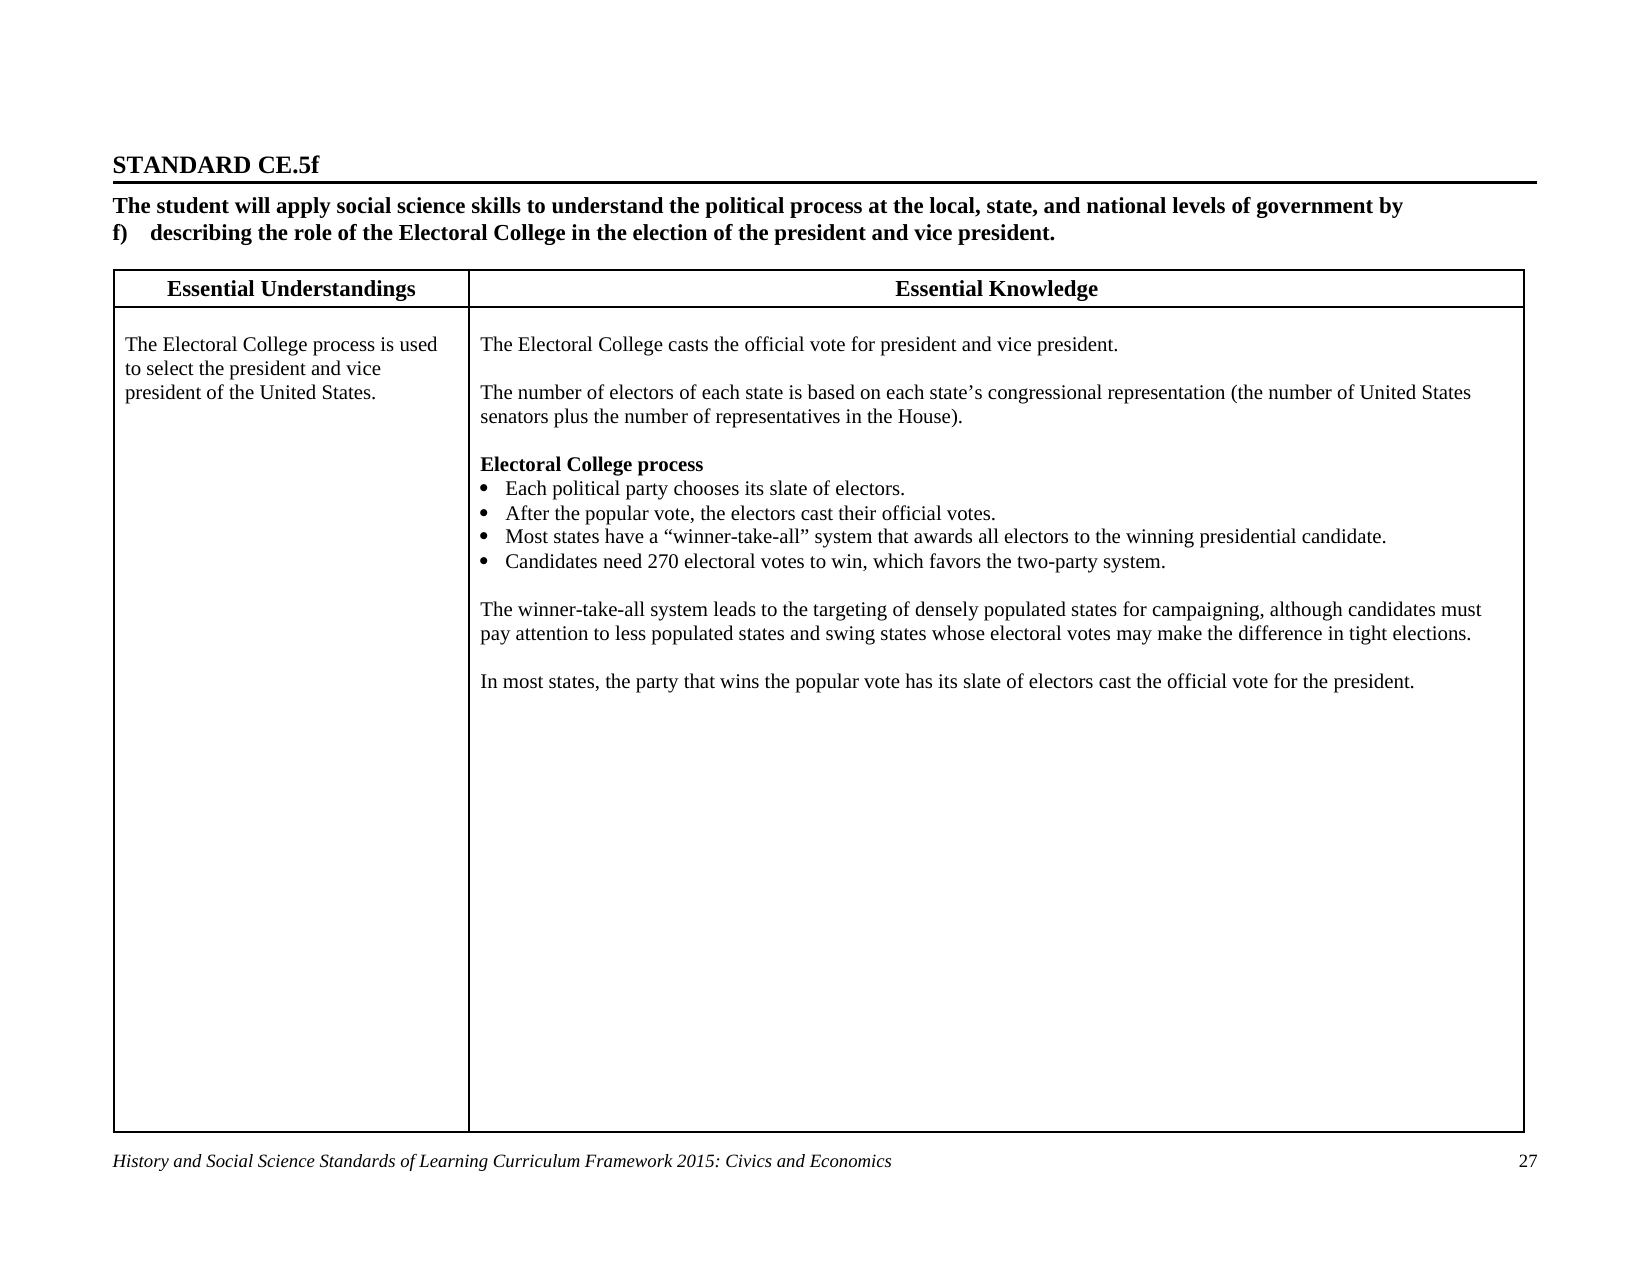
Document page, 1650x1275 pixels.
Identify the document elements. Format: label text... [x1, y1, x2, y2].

text STANDARD CE.5f [112, 150, 1537, 184]
table_header Essential Knowledge [470, 271, 1523, 306]
table_cell The Electoral College process is used to select the president and vice president of the United States. [115, 308, 468, 1131]
table_cell The Electoral College casts the official vote for president and vice president. The number of electors of each state is based on each state’s congressional representation (the number of United States senators plus the number of representatives in the House). Electoral College process Each political party chooses its slate of electors. After the popular vote, the electors cast their official votes. Most states have a “winner-take-all” system that awards all electors to the winning presidential candidate. Candidates need 270 electoral votes to win, which favors the two-party system. The winner-take-all system leads to the targeting of densely populated states for campaigning, although candidates must pay attention to less populated states and swing states whose electoral votes may make the difference in tight elections. In most states, the party that wins the popular vote has its slate of electors cast the official vote for the president. [470, 308, 1523, 1131]
text f) describing the role of the Electoral College in the election of the president and vice president. [112, 219, 1537, 245]
table_header Essential Understandings [115, 271, 468, 306]
text The student will apply social science skills to understand the political process at the local, state, and national levels of government by [112, 192, 1537, 219]
